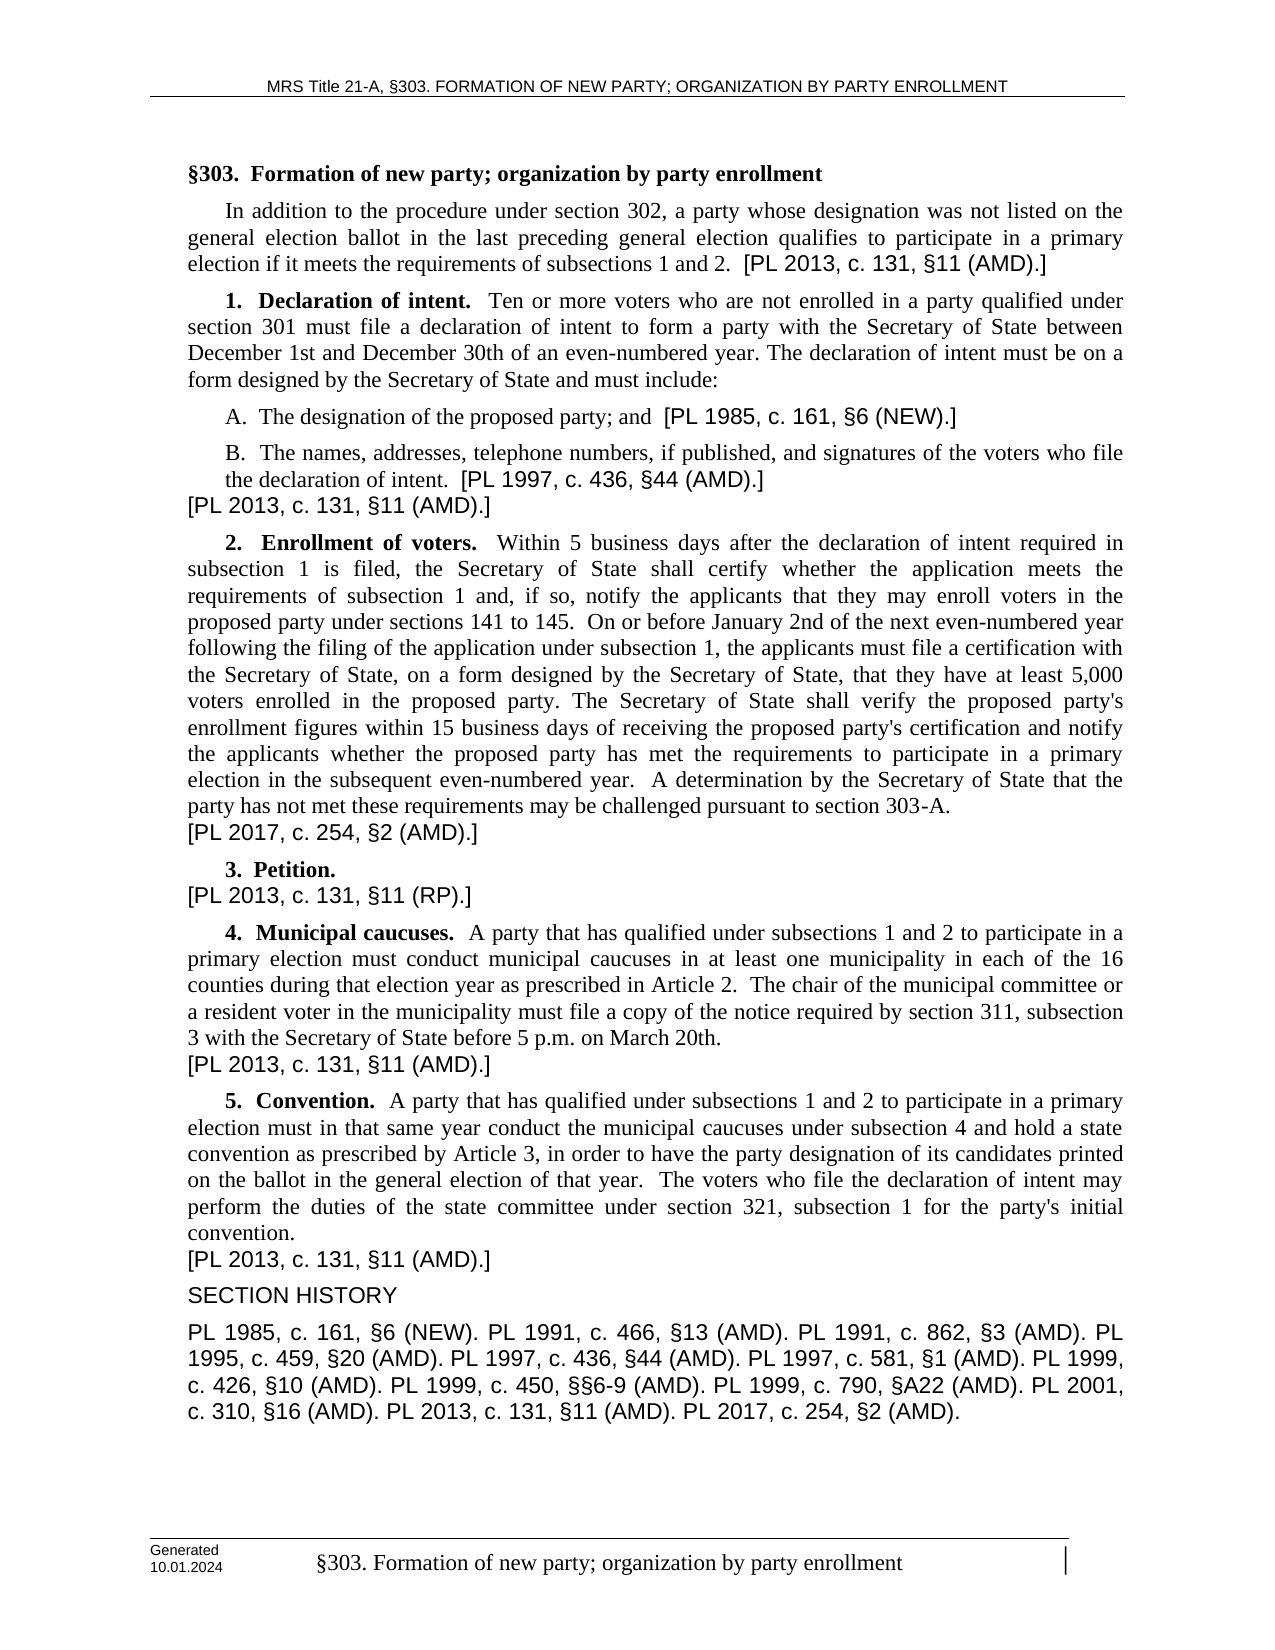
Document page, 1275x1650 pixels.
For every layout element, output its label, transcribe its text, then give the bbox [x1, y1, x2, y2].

text 2. Enrollment of voters. Within 5 business days after the declaration of intent required in subsection 1 is filed, the Secretary of State shall certify whether the application meets the requirements of subsection 1 and, if so, notify the applicants that they may enroll voters in the proposed party under sections 141 to 145. On or before January 2nd of the next even-numbered year following the filing of the application under subsection 1, the applicants must file a certification with the Secretary of State, on a form designed by the Secretary of State, that they have at least 5,000 voters enrolled in the proposed party. The Secretary of State shall verify the proposed party's enrollment figures within 15 business days of receiving the proposed party's certification and notify the applicants whether the proposed party has met the requirements to participate in a primary election in the subsequent even-numbered year. A determination by the Secretary of State that the party has not met these requirements may be challenged pursuant to section 303‑A. [187, 529, 1125, 819]
text [PL 2013, c. 131, §11 (AMD).] [187, 492, 1125, 519]
text [PL 2017, c. 254, §2 (AMD).] [187, 819, 1125, 845]
text In addition to the procedure under section 302, a party whose designation was not listed on the general election ballot in the last preceding general election qualifies to participate in a primary election if it meets the requirements of subsections 1 and 2. [PL 2013, c. 131, §11 (AMD).] [187, 197, 1125, 276]
text §303. Formation of new party; organization by party enrollment [187, 160, 1125, 187]
text SECTION HISTORY [187, 1282, 1125, 1309]
text 3. Petition. [187, 856, 1125, 882]
text 4. Municipal caucuses. A party that has qualified under subsections 1 and 2 to participate in a primary election must conduct municipal caucuses in at least one municipality in each of the 16 counties during that election year as prescribed in Article 2. The chair of the municipal committee or a resident voter in the municipality must file a copy of the notice required by section 311, subsection 3 with the Secretary of State before 5 p.m. on March 20th. [187, 919, 1125, 1051]
text PL 1985, c. 161, §6 (NEW). PL 1991, c. 466, §13 (AMD). PL 1991, c. 862, §3 (AMD). PL 1995, c. 459, §20 (AMD). PL 1997, c. 436, §44 (AMD). PL 1997, c. 581, §1 (AMD). PL 1999, c. 426, §10 (AMD). PL 1999, c. 450, §§6-9 (AMD). PL 1999, c. 790, §A22 (AMD). PL 2001, c. 310, §16 (AMD). PL 2013, c. 131, §11 (AMD). PL 2017, c. 254, §2 (AMD). [187, 1319, 1125, 1424]
text 5. Convention. A party that has qualified under subsections 1 and 2 to participate in a primary election must in that same year conduct the municipal caucuses under subsection 4 and hold a state convention as prescribed by Article 3, in order to have the party designation of its candidates printed on the ballot in the general election of that year. The voters who file the declaration of intent may perform the duties of the state committee under section 321, subsection 1 for the party's initial convention. [187, 1087, 1125, 1246]
text [PL 2013, c. 131, §11 (RP).] [187, 882, 1125, 908]
text 1. Declaration of intent. Ten or more voters who are not enrolled in a party qualified under section 301 must file a declaration of intent to form a party with the Secretary of State between December 1st and December 30th of an even-numbered year. The declaration of intent must be on a form designed by the Secretary of State and must include: [187, 287, 1125, 392]
text [PL 2013, c. 131, §11 (AMD).] [187, 1246, 1125, 1272]
text A. The designation of the proposed party; and [PL 1985, c. 161, §6 (NEW).] [225, 403, 1125, 429]
text B. The names, addresses, telephone numbers, if published, and signatures of the voters who file the declaration of intent. [PL 1997, c. 436, §44 (AMD).] [225, 439, 1125, 492]
text [PL 2013, c. 131, §11 (AMD).] [187, 1051, 1125, 1077]
